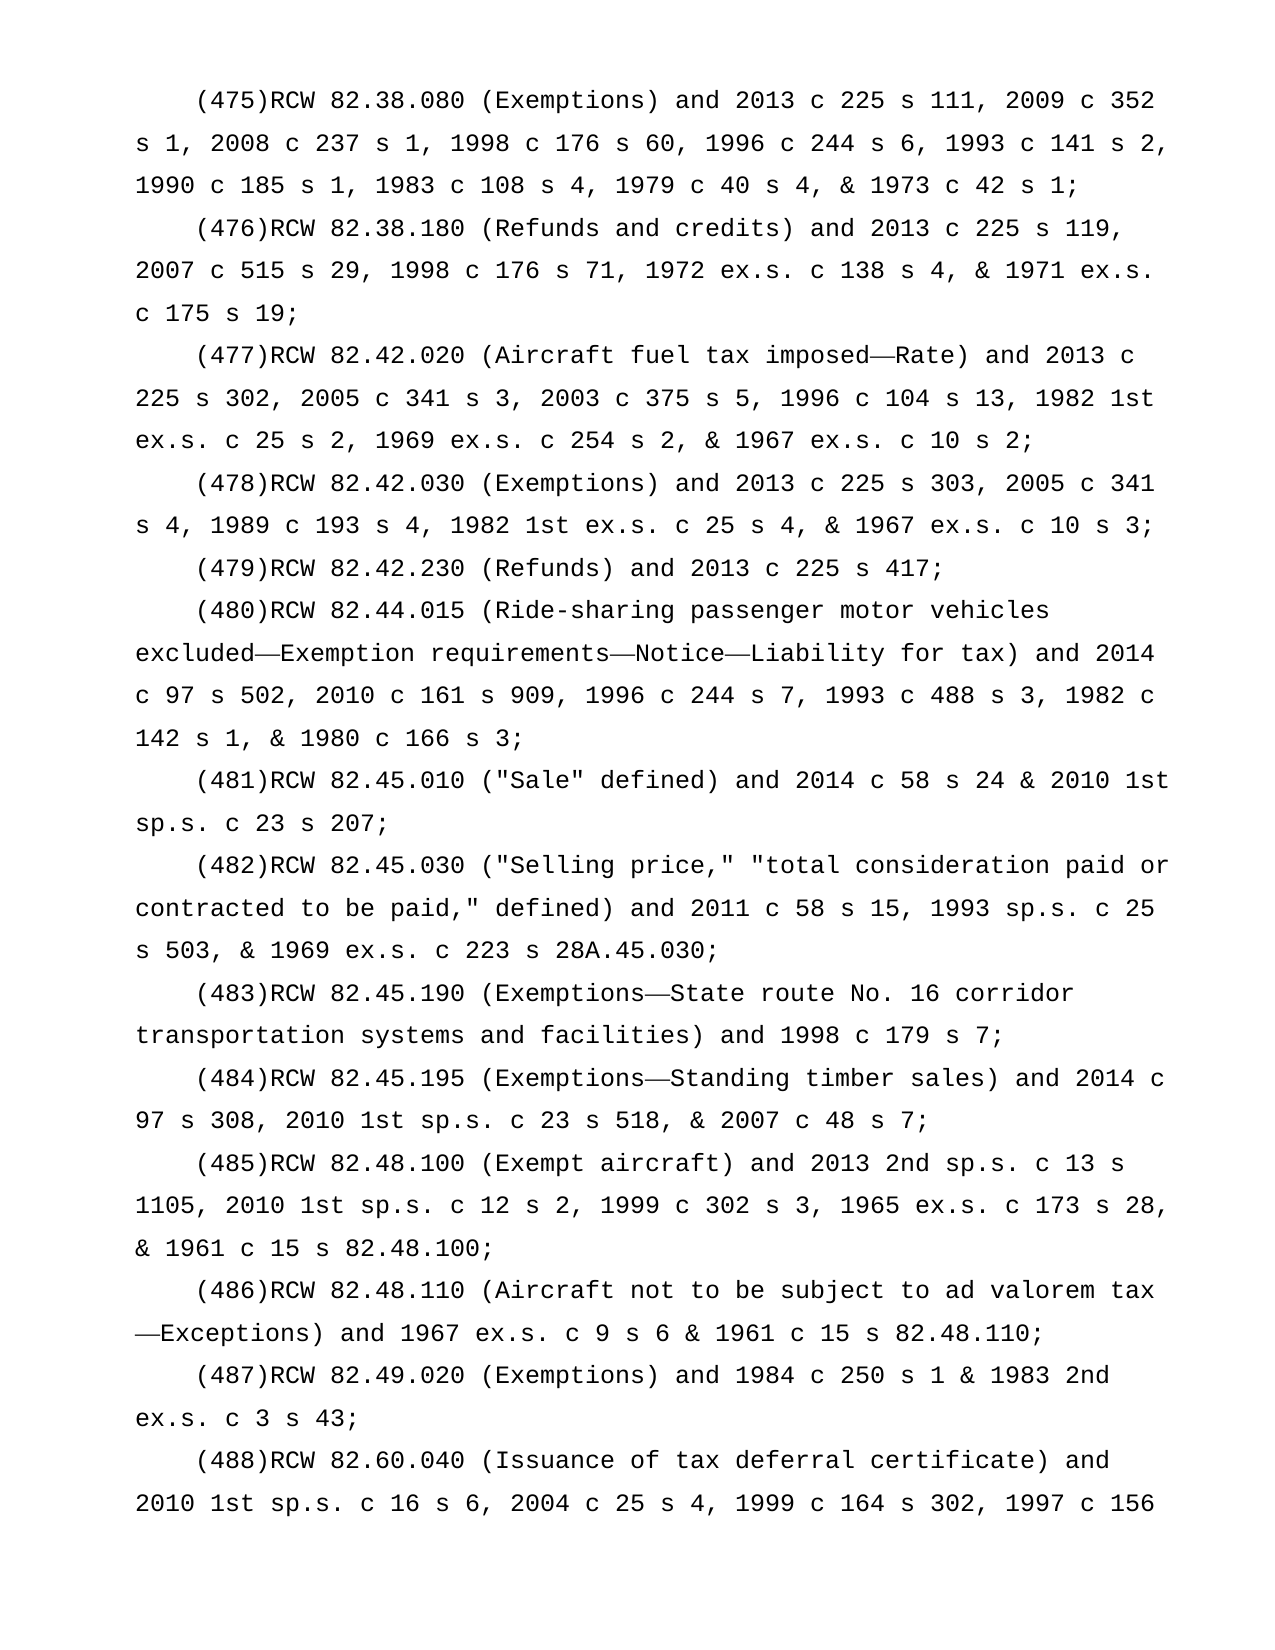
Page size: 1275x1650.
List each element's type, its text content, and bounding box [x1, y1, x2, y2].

text (484)RCW 82.45.195 (Exemptions—Standing timber sales) and 2014 c 97 s 308, 2010 1st sp.s. c 23 s 518, & 2007 c 48 s 7; [135, 1052, 1170, 1137]
text (486)RCW 82.48.110 (Aircraft not to be subject to ad valorem tax—Exceptions) and 1967 ex.s. c 9 s 6 & 1961 c 15 s 82.48.110; [135, 1265, 1170, 1350]
text (481)RCW 82.45.010 ("Sale" defined) and 2014 c 58 s 24 & 2010 1st sp.s. c 23 s 207; [135, 755, 1170, 840]
text (480)RCW 82.44.015 (Ride-sharing passenger motor vehicles excluded—Exemption requirements—Notice—Liability for tax) and 2014 c 97 s 502, 2010 c 161 s 909, 1996 c 244 s 7, 1993 c 488 s 3, 1982 c 142 s 1, & 1980 c 166 s 3; [135, 585, 1170, 755]
text (479)RCW 82.42.230 (Refunds) and 2013 c 225 s 417; [135, 542, 1170, 585]
text (487)RCW 82.49.020 (Exemptions) and 1984 c 250 s 1 & 1983 2nd ex.s. c 3 s 43; [135, 1350, 1170, 1435]
text (478)RCW 82.42.030 (Exemptions) and 2013 c 225 s 303, 2005 c 341 s 4, 1989 c 193 s 4, 1982 1st ex.s. c 25 s 4, & 1967 ex.s. c 10 s 3; [135, 457, 1170, 542]
text (477)RCW 82.42.020 (Aircraft fuel tax imposed—Rate) and 2013 c 225 s 302, 2005 c 341 s 3, 2003 c 375 s 5, 1996 c 104 s 13, 1982 1st ex.s. c 25 s 2, 1969 ex.s. c 254 s 2, & 1967 ex.s. c 10 s 2; [135, 330, 1170, 457]
text (482)RCW 82.45.030 ("Selling price," "total consideration paid or contracted to be paid," defined) and 2011 c 58 s 15, 1993 sp.s. c 25 s 503, & 1969 ex.s. c 223 s 28A.45.030; [135, 840, 1170, 967]
text (485)RCW 82.48.100 (Exempt aircraft) and 2013 2nd sp.s. c 13 s 1105, 2010 1st sp.s. c 12 s 2, 1999 c 302 s 3, 1965 ex.s. c 173 s 28, & 1961 c 15 s 82.48.100; [135, 1137, 1170, 1265]
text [135, 1435, 1170, 1520]
text (476)RCW 82.38.180 (Refunds and credits) and 2013 c 225 s 119, 2007 c 515 s 29, 1998 c 176 s 71, 1972 ex.s. c 138 s 4, & 1971 ex.s. c 175 s 19; [135, 202, 1170, 330]
text (475)RCW 82.38.080 (Exemptions) and 2013 c 225 s 111, 2009 c 352 s 1, 2008 c 237 s 1, 1998 c 176 s 60, 1996 c 244 s 6, 1993 c 141 s 2, 1990 c 185 s 1, 1983 c 108 s 4, 1979 c 40 s 4, & 1973 c 42 s 1; [135, 75, 1170, 202]
text (483)RCW 82.45.190 (Exemptions—State route No. 16 corridor transportation systems and facilities) and 1998 c 179 s 7; [135, 967, 1170, 1052]
